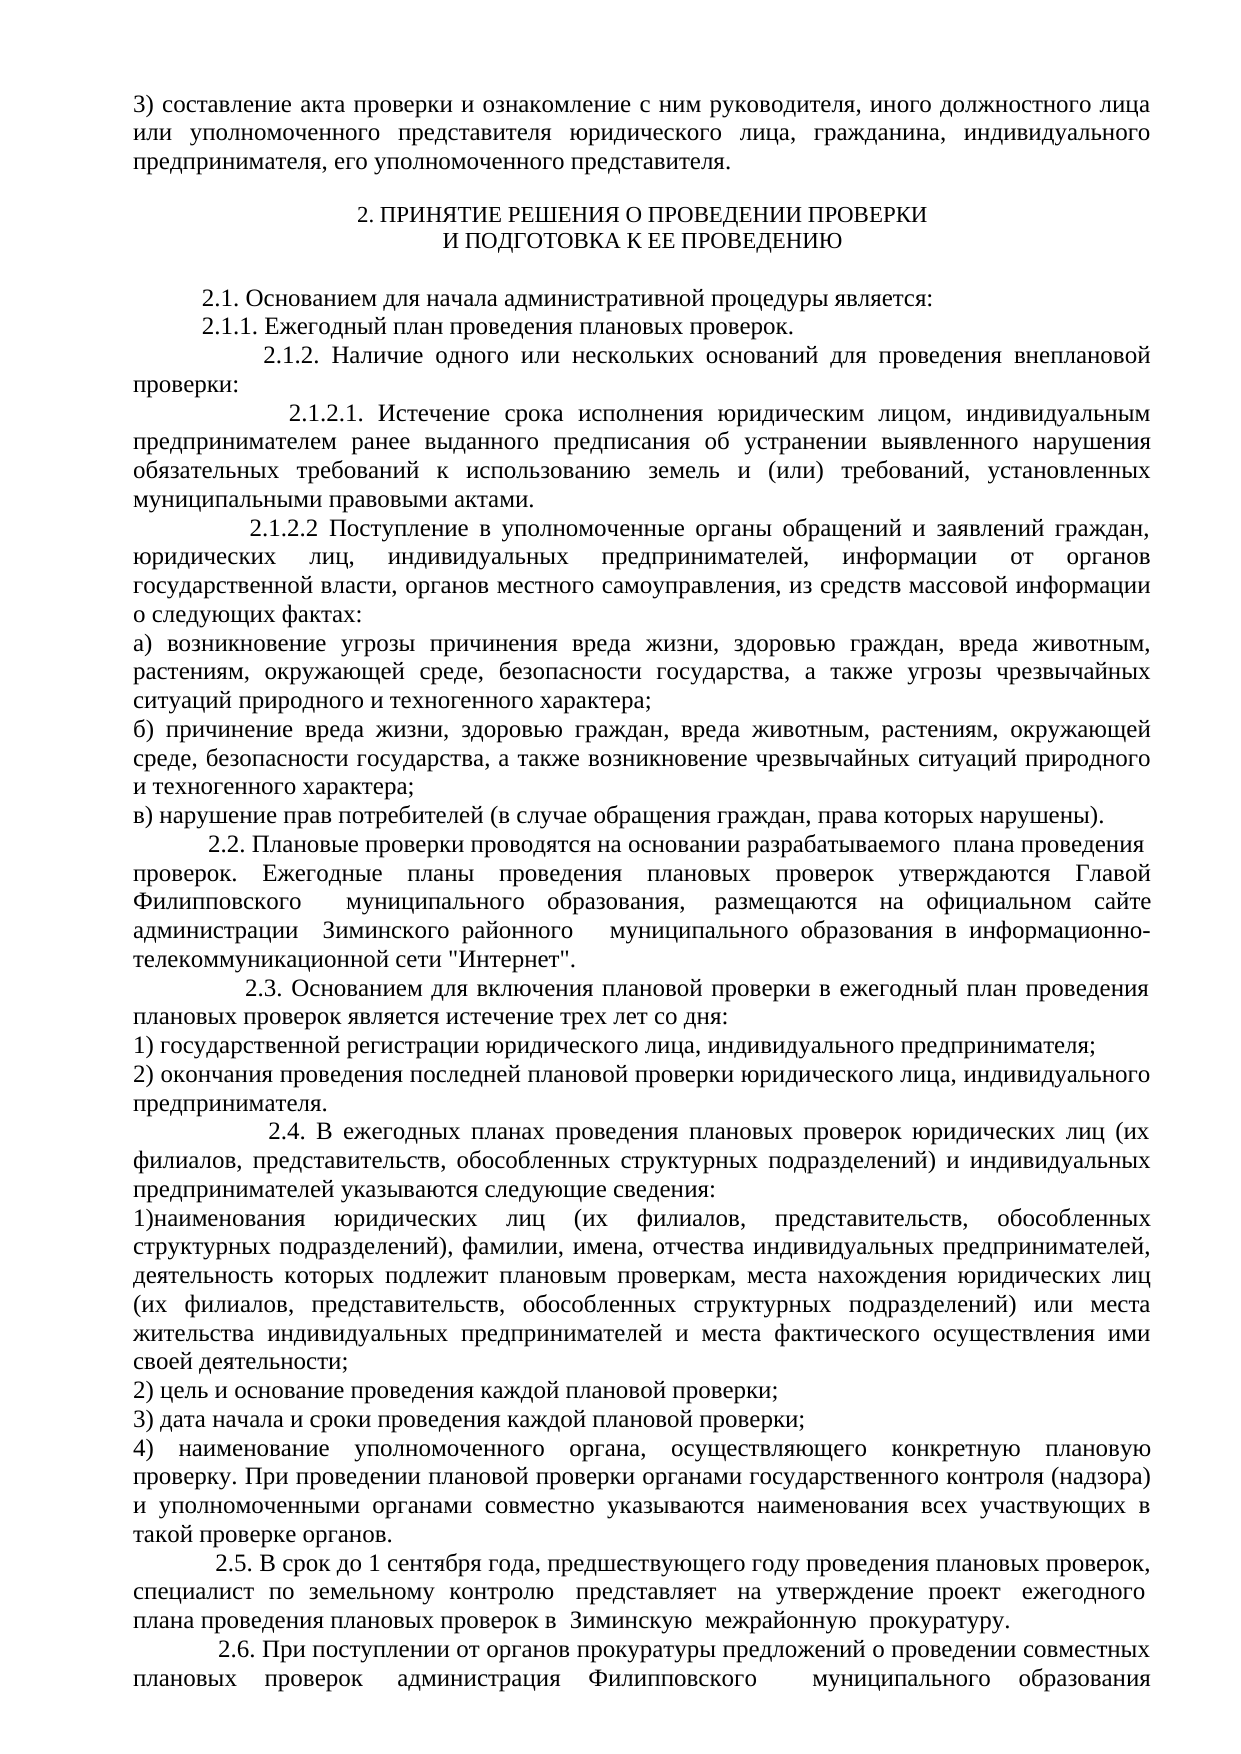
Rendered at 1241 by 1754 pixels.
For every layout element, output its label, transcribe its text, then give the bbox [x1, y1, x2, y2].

text в) нарушение прав потребителей (в случае обращения граждан, права которых нарушены). [133, 800, 1152, 829]
text 2. ПРИНЯТИЕ РЕШЕНИЯ О ПРОВЕДЕНИИ ПРОВЕРКИ [133, 201, 1152, 228]
text 2) окончания проведения последней плановой проверки юридического лица, индивидуального предпринимателя. [133, 1059, 1152, 1116]
text 2.1.1. Ежегодный план проведения плановых проверок. [133, 311, 1152, 340]
text 2.4. В ежегодных планах проведения плановых проверок юридических лиц (их филиалов, представительств, обособленных структурных подразделений) и индивидуальных предпринимателей указываются следующие сведения: [133, 1116, 1152, 1203]
text б) причинение вреда жизни, здоровью граждан, вреда животным, растениям, окружающей среде, безопасности государства, а также возникновение чрезвычайных ситуаций природного и техногенного характера; [133, 714, 1152, 800]
text 1) государственной регистрации юридического лица, индивидуального предпринимателя; [133, 1030, 1152, 1059]
text 1)наименования юридических лиц (их филиалов, представительств, обособленных структурных подразделений), фамилии, имена, отчества индивидуальных предпринимателей, деятельность которых подлежит плановым проверкам, места нахождения юридических лиц (их филиалов, представительств, обособленных структурных подразделений) или места жительства индивидуальных предпринимателей и места фактического осуществления ими своей деятельности; [133, 1203, 1152, 1375]
text 3) дата начала и сроки проведения каждой плановой проверки; [133, 1404, 1152, 1433]
text 3) составление акта проверки и ознакомление с ним руководителя, иного должностного лица или уполномоченного представителя юридического лица, гражданина, индивидуального предпринимателя, его уполномоченного представителя. [133, 89, 1152, 175]
text 2.1.2.2 Поступление в уполномоченные органы обращений и заявлений граждан, юридических лиц, индивидуальных предпринимателей, информации от органов государственной власти, органов местного самоуправления, из средств массовой информации о следующих фактах: [133, 513, 1152, 628]
text а) возникновение угрозы причинения вреда жизни, здоровью граждан, вреда животным, растениям, окружающей среде, безопасности государства, а также угрозы чрезвычайных ситуаций природного и техногенного характера; [133, 628, 1152, 714]
text 2.3. Основанием для включения плановой проверки в ежегодный план проведения плановых проверок является истечение трех лет со дня: [133, 973, 1152, 1030]
text 2.1.2.1. Истечение срока исполнения юридическим лицом, индивидуальным предпринимателем ранее выданного предписания об устранении выявленного нарушения обязательных требований к использованию земель и (или) требований, установленных муниципальными правовыми актами. [133, 398, 1152, 513]
text 2.2. Плановые проверки проводятся на основании разрабатываемого плана проведения проверок. Ежегодные планы проведения плановых проверок утверждаются Главой Филипповского муниципального образования, размещаются на официальном сайте администрации Зиминского районного муниципального образования в информационно-телекоммуникационной сети "Интернет". [133, 829, 1152, 973]
text 2.1. Основанием для начала административной процедуры является: [133, 283, 1152, 311]
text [133, 1634, 1152, 1691]
text 4) наименование уполномоченного органа, осуществляющего конкретную плановую проверку. При проведении плановой проверки органами государственного контроля (надзора) и уполномоченными органами совместно указываются наименования всех участвующих в такой проверке органов. [133, 1433, 1152, 1548]
text 2.1.2. Наличие одного или нескольких оснований для проведения внеплановой проверки: [133, 340, 1152, 398]
text 2) цель и основание проведения каждой плановой проверки; [133, 1375, 1152, 1404]
text И ПОДГОТОВКА К ЕЕ ПРОВЕДЕНИЮ [133, 228, 1152, 254]
text 2.5. В срок до 1 сентября года, предшествующего году проведения плановых проверок, специалист по земельному контролю представляет на утверждение проект ежегодного плана проведения плановых проверок в Зиминскую межрайонную прокуратуру. [133, 1548, 1152, 1634]
